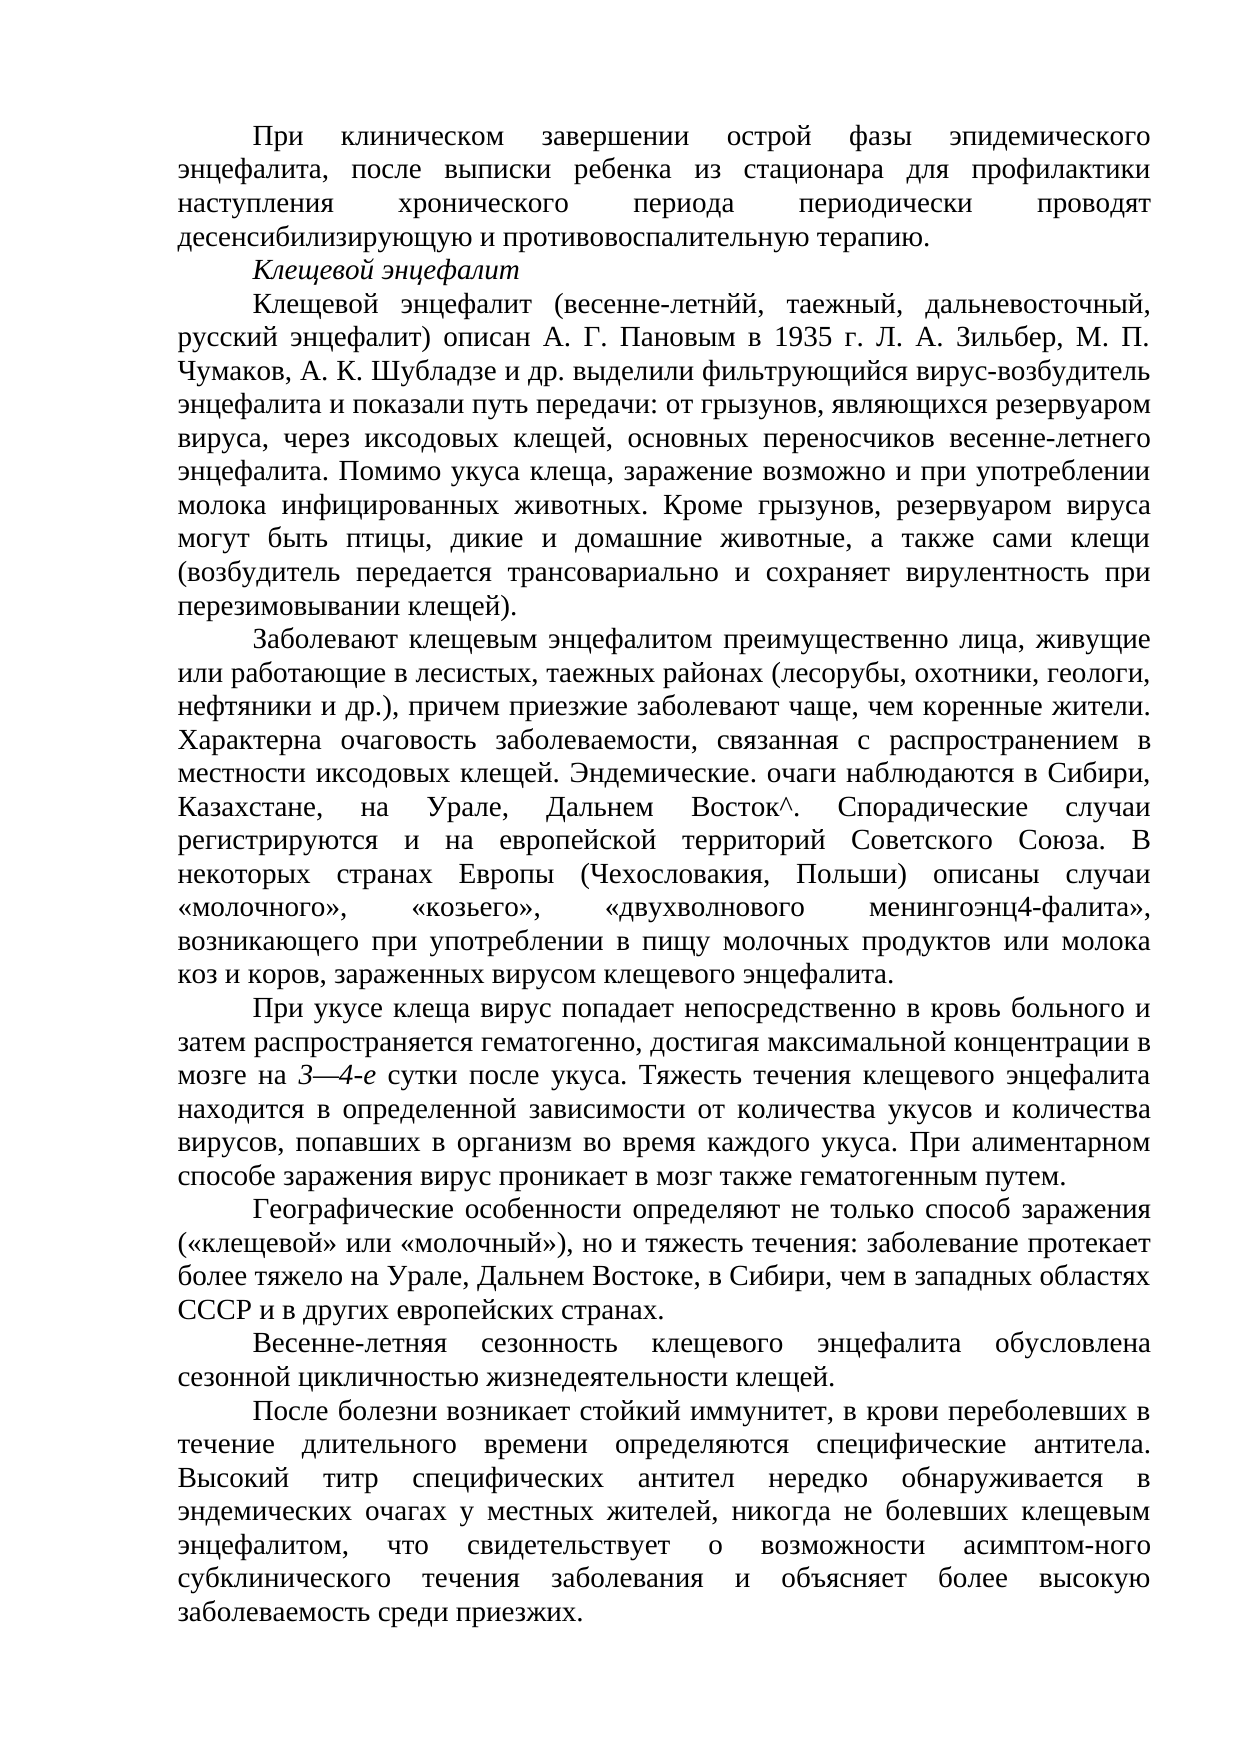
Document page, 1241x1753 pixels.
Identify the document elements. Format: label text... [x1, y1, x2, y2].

text При клиническом завершении острой фазы эпидемического энцефалита, после выписки ребенка из стационара для профилактики наступления хронического периода периодически проводят десенсибилизирующую и противовоспалительную терапию. [177, 118, 1152, 252]
text При укусе клеща вирус попадает непосредственно в кровь больного и затем распространяется гематогенно, достигая максимальной концентрации в мозге на 3—4-е сутки после укуса. Тяжесть течения клещевого энцефалита находится в определенной зависимости от количества укусов и количества вирусов, попавших в организм во время каждого укуса. При алиментарном способе заражения вирус проникает в мозг также гематогенным путем. [177, 990, 1152, 1191]
text После болезни возникает стойкий иммунитет, в крови переболевших в течение длительного времени определяются специфические антитела. Высокий титр специфических антител нередко обнаруживается в эндемических очагах у местных жителей, никогда не болевших клещевым энцефалитом, что свидетельствует о возможности асимптом-ного субклинического течения заболевания и объясняет более высокую заболеваемость среди приезжих. [177, 1393, 1152, 1627]
text Клещевой энцефалит [177, 252, 1152, 286]
text Заболевают клещевым энцефалитом преимущественно лица, живущие или работающие в лесистых, таежных районах (лесорубы, охотники, геологи, нефтяники и др.), причем приезжие заболевают чаще, чем коренные жители. Характерна очаговость заболеваемости, связанная с распространением в местности иксодовых клещей. Эндемические. очаги наблюдаются в Сибири, Казахстане, на Урале, Дальнем Восток^. Спорадические случаи регистрируются и на европейской территорий Советского Союза. В некоторых странах Европы (Чехословакия, Польши) описаны случаи «молочного», «козьего», «двухволнового менингоэнц4-фалита», возникающего при употреблении в пищу молочных продуктов или молока коз и коров, зараженных вирусом клещевого энцефалита. [177, 621, 1152, 990]
text Географические особенности определяют не только способ заражения («клещевой» или «молочный»), но и тяжесть течения: заболевание протекает более тяжело на Урале, Дальнем Востоке, в Сибири, чем в западных областях СССР и в других европейских странах. [177, 1191, 1152, 1326]
text Клещевой энцефалит (весенне-летнйй, таежный, дальневосточный, русский энцефалит) описан А. Г. Пановым в 1935 г. Л. А. Зильбер, М. П. Чумаков, А. К. Шубладзе и др. выделили фильтрующийся вирус-возбудитель энцефалита и показали путь передачи: от грызунов, являющихся резервуаром вируса, через иксодовых клещей, основных переносчиков весенне-летнего энцефалита. Помимо укуса клеща, заражение возможно и при употреблении молока инфицированных животных. Кроме грызунов, резервуаром вируса могут быть птицы, дикие и домашние животные, а также сами клещи (возбудитель передается трансовариально и сохраняет вирулентность при перезимовывании клещей). [177, 286, 1152, 621]
text Весенне-летняя сезонность клещевого энцефалита обусловлена сезонной цикличностью жизнедеятельности клещей. [177, 1326, 1152, 1393]
